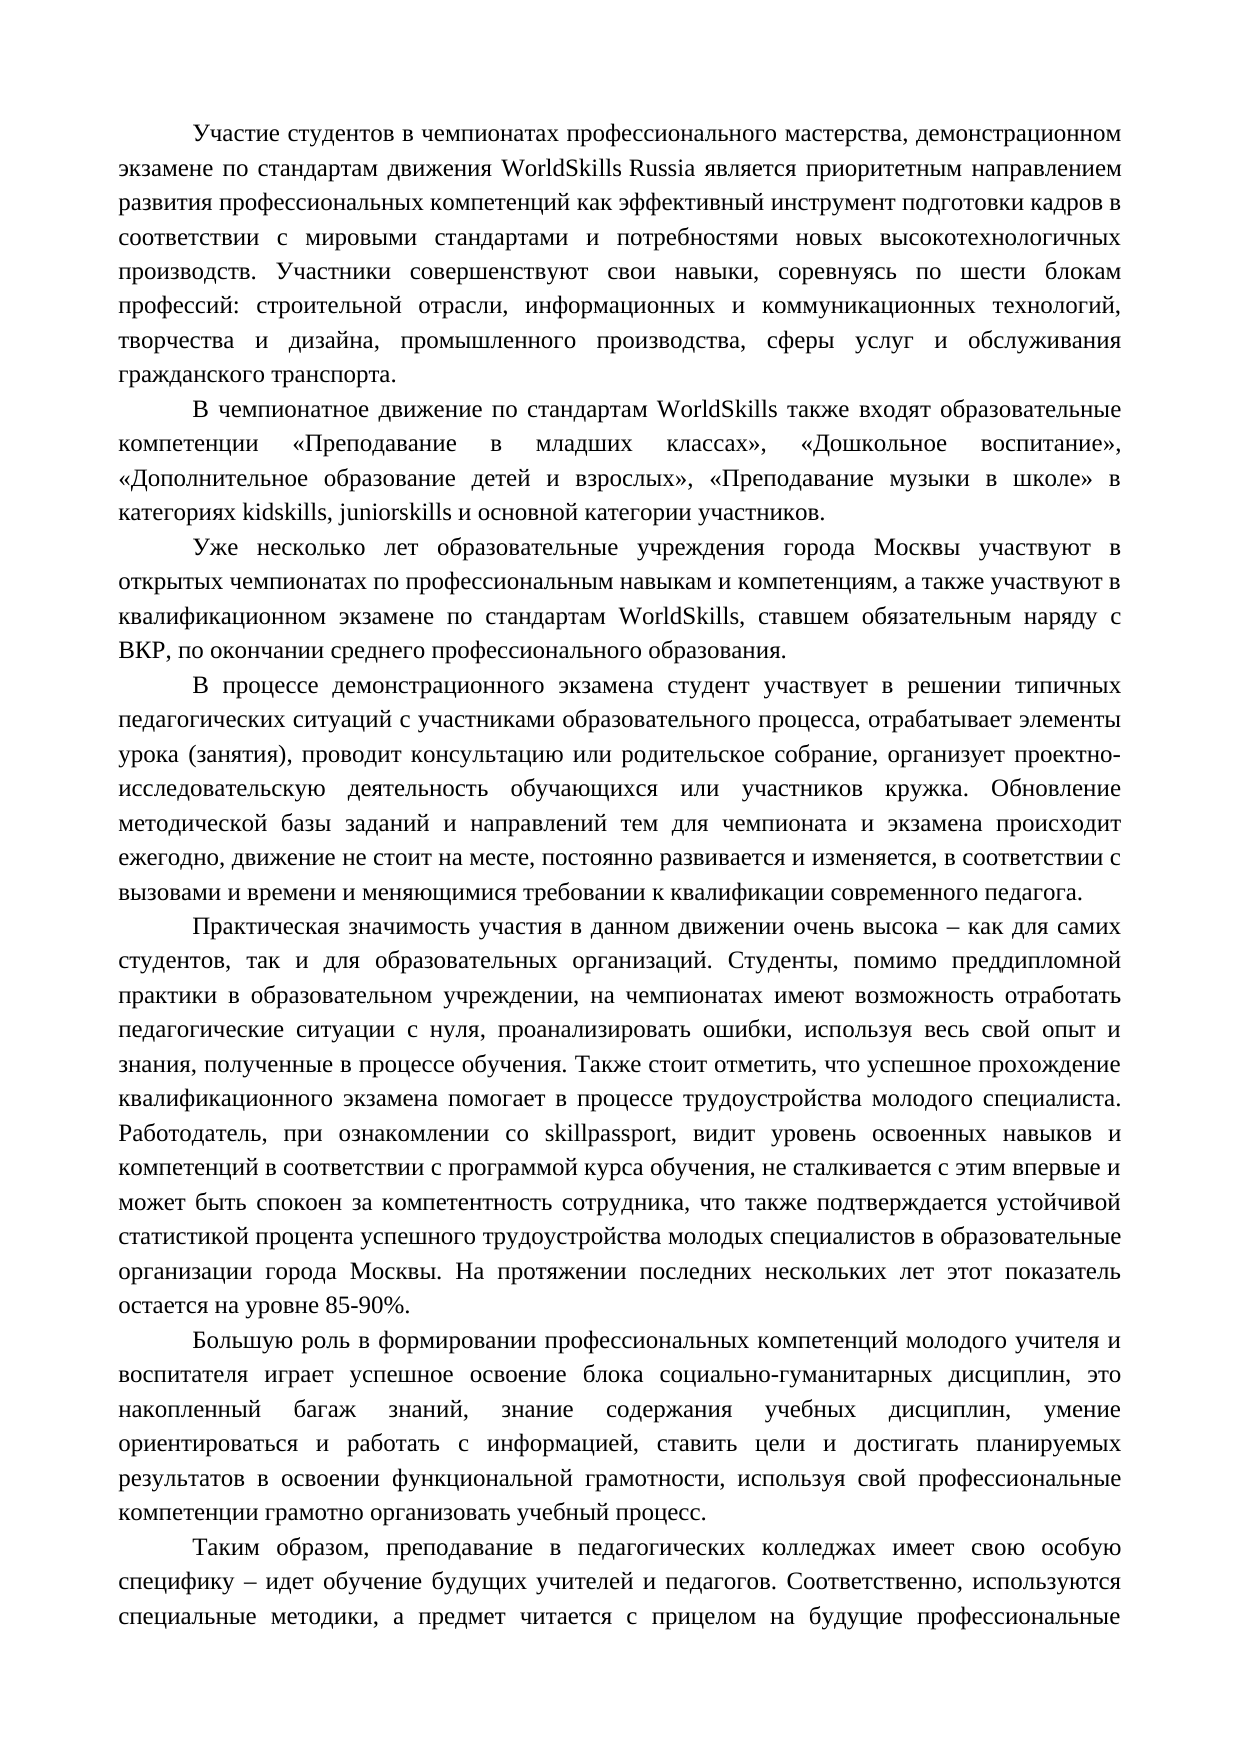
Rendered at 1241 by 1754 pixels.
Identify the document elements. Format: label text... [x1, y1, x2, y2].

text Участие студентов в чемпионатах профессионального мастерства, демонстрационном экзамене по стандартам движения WorldSkills Russia является приоритетным направлением развития профессиональных компетенций как эффективный инструмент подготовки кадров в соответствии с мировыми стандартами и потребностями новых высокотехнологичных производств. Участники совершенствуют свои навыки, соревнуясь по шести блокам профессий: строительной отрасли, информационных и коммуникационных технологий, творчества и дизайна, промышленного производства, сферы услуг и обслуживания гражданского транспорта. [118, 118, 1122, 388]
text В чемпионатное движение по стандартам WorldSkills также входят образовательные компетенции «Преподавание в младших классах», «Дошкольное воспитание», «Дополнительное образование детей и взрослых», «Преподавание музыки в школе» в категориях kidskills, juniorskills и основной категории участников. [118, 394, 1122, 526]
text В процессе демонстрационного экзамена студент участвует в решении типичных педагогических ситуаций с участниками образовательного процесса, отрабатывает элементы урока (занятия), проводит консультацию или родительское собрание, организует проектно-исследовательскую деятельность обучающихся или участников кружка. Обновление методической базы заданий и направлений тем для чемпионата и экзамена происходит ежегодно, движение не стоит на месте, постоянно развивается и изменяется, в соответствии с вызовами и времени и меняющимися требовании к квалификации современного педагога. [118, 670, 1122, 905]
text Практическая значимость участия в данном движении очень высока – как для самих студентов, так и для образовательных организаций. Студенты, помимо преддипломной практики в образовательном учреждении, на чемпионатах имеют возможность отработать педагогические ситуации с нуля, проанализировать ошибки, используя весь свой опыт и знания, полученные в процессе обучения. Также стоит отметить, что успешное прохождение квалификационного экзамена помогает в процессе трудоустройства молодого специалиста. Работодатель, при ознакомлении со skillpassport, видит уровень освоенных навыков и компетенций в соответствии с программой курса обучения, не сталкивается с этим впервые и может быть спокоен за компетентность сотрудника, что также подтверждается устойчивой статистикой процента успешного трудоустройства молодых специалистов в образовательные организации города Москвы. На протяжении последних нескольких лет этот показатель остается на уровне 85-90%. [118, 911, 1122, 1319]
text Уже несколько лет образовательные учреждения города Москвы участвуют в открытых чемпионатах по профессиональным навыкам и компетенциям, а также участвуют в квалификационном экзамене по стандартам WorldSkills, ставшем обязательным наряду с ВКР, по окончании среднего профессионального образования. [118, 532, 1122, 664]
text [118, 1532, 1122, 1629]
text Большую роль в формировании профессиональных компетенций молодого учителя и воспитателя играет успешное освоение блока социально-гуманитарных дисциплин, это накопленный багаж знаний, знание содержания учебных дисциплин, умение ориентироваться и работать с информацией, ставить цели и достигать планируемых результатов в освоении функциональной грамотности, используя свой профессиональные компетенции грамотно организовать учебный процесс. [118, 1325, 1122, 1526]
